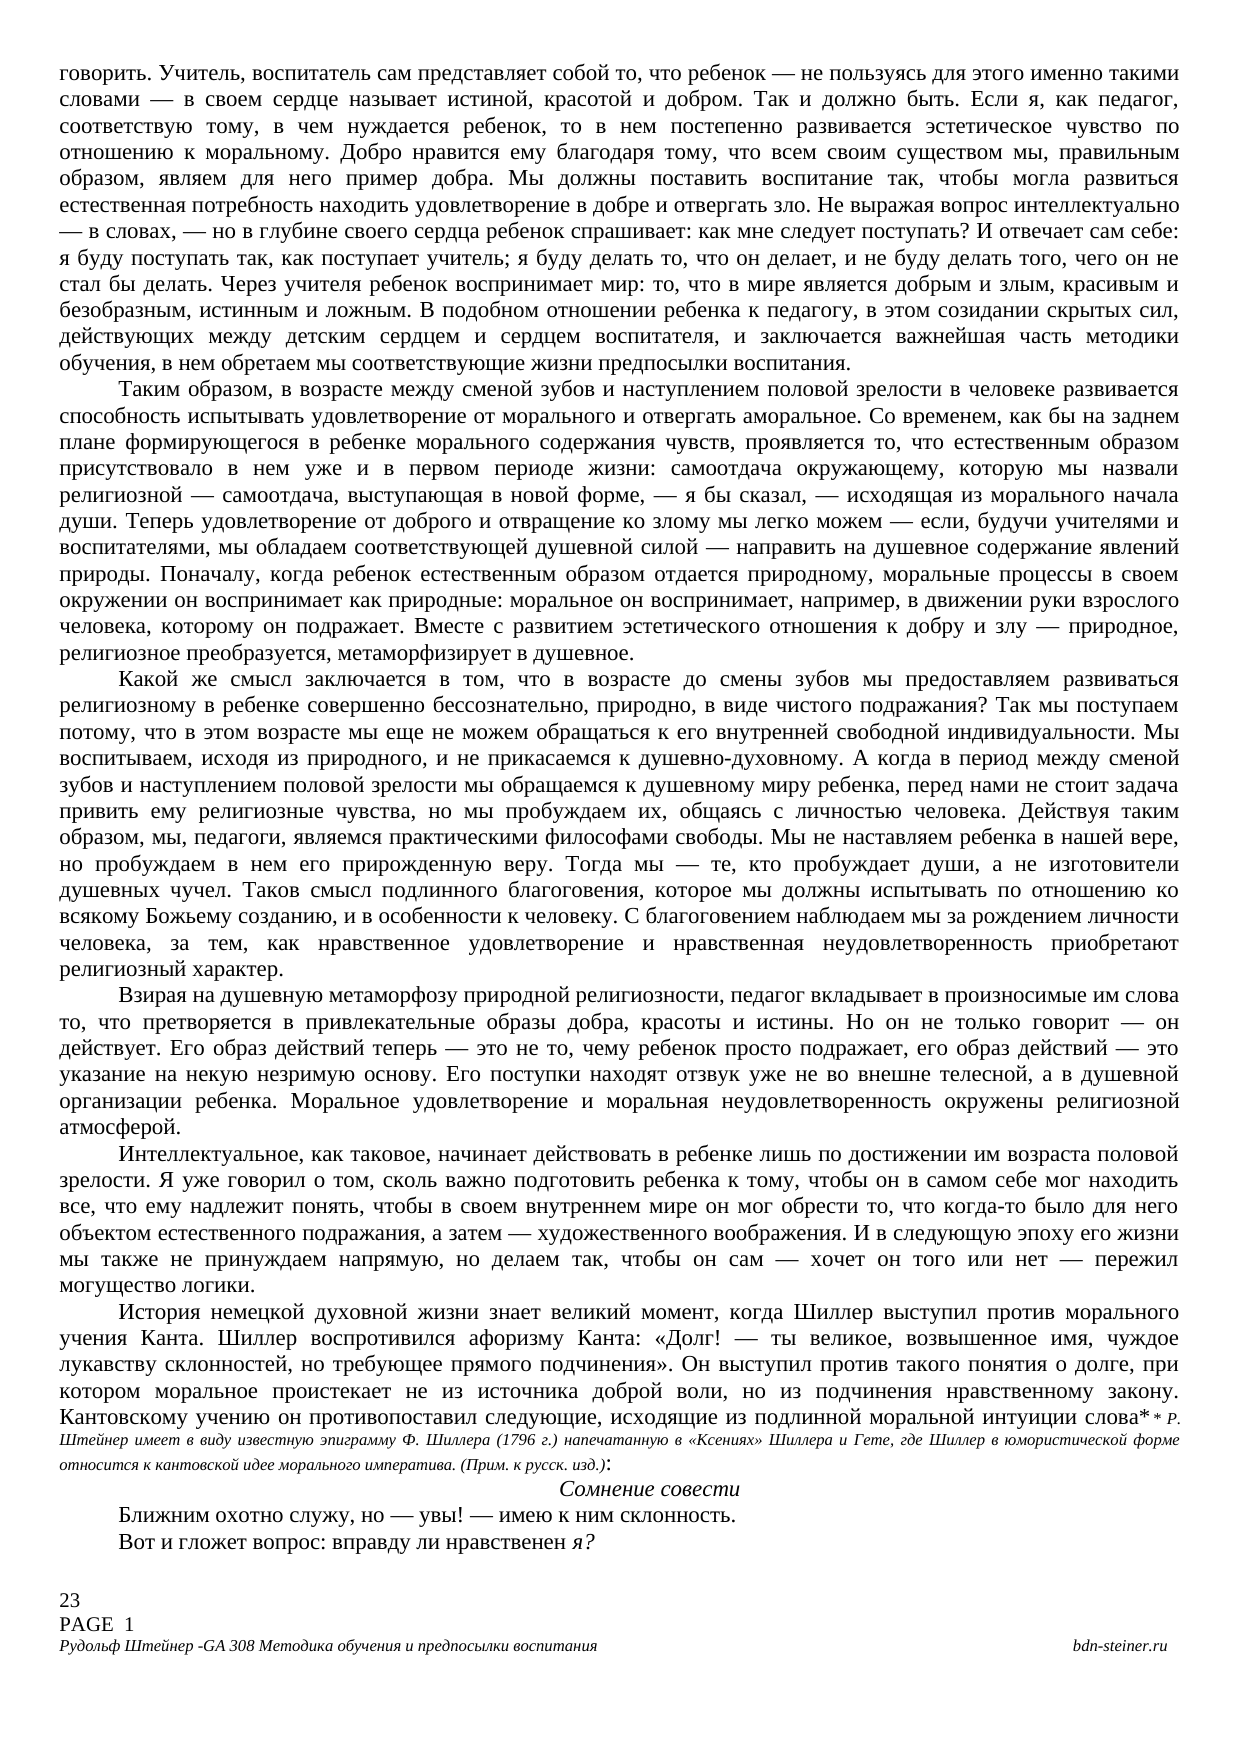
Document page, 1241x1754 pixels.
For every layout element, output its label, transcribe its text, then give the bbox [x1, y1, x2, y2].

text Ближним охотно служу, но — увы! — имею к ним склонность. [59, 1501, 1181, 1528]
text История немецкой духовной жизни знает великий момент, когда Шиллер выступил против морального учения Канта. Шиллер воспротивился афоризму Канта: «Долг! — ты великое, возвышенное имя, чуждое лукавству склонностей, но требующее прямого подчинения». Он выступил против такого понятия о долге, при котором моральное проистекает не из источника доброй воли, но из подчинения нравственному закону. Кантовскому учению он противопоставил следующие, исходящие из подлинной моральной интуиции слова** Р. Штейнер имеет в виду известную эпиграмму Ф. Шиллера (1796 г.) напечатанную в «Ксениях» Шиллера и Гете, где Шиллер в юмористической форме относится к кантовской идее морального императива. (Прим. к русск. изд.): [59, 1298, 1181, 1475]
text Взирая на душевную метаморфозу природной религиозности, педагог вкладывает в произносимые им слова то, что претворяется в привлекательные образы добра, красоты и истины. Но он не только говорит — он действует. Его образ действий теперь — это не то, чему ребенок просто подражает, его образ действий — это указание на некую незримую основу. Его поступки находят отзвук уже не во внешне телесной, а в душевной организации ребенка. Моральное удовлетворение и моральная неудовлетворенность окружены религиозной атмосферой. [59, 981, 1181, 1139]
text Вот и гложет вопрос: вправду ли нравственен я? [59, 1528, 1181, 1554]
text Сомнение совести [59, 1475, 1181, 1501]
text Таким образом, в возрасте между сменой зубов и наступлением половой зрелости в человеке развивается способность испытывать удовлетворение от морального и отвергать аморальное. Со временем, как бы на заднем плане формирующегося в ребенке морального содержания чувств, проявляется то, что естественным образом присутствовало в нем уже и в первом периоде жизни: самоотдача окружающему, которую мы назвали религиозной — самоотдача, выступающая в новой форме, — я бы сказал, — исходящая из морального начала души. Теперь удовлетворение от доброго и отвращение ко злому мы легко можем — если, будучи учителями и воспитателями, мы обладаем соответствующей душевной силой — направить на душевное содержание явлений природы. Поначалу, когда ребенок естественным образом отдается природному, моральные процессы в своем окружении он воспринимает как природные: моральное он воспринимает, например, в движении руки взрослого человека, которому он подражает. Вместе с развитием эстетического отношения к добру и злу — природное, религиозное преобразуется, метаморфизирует в душевное. [59, 375, 1181, 665]
text Интеллектуальное, как таковое, начинает действовать в ребенке лишь по достижении им возраста половой зрелости. Я уже говорил о том, сколь важно подготовить ребенка к тому, чтобы он в самом себе мог находить все, что ему надлежит понять, чтобы в своем внутреннем мире он мог обрести то, что когда-то было для него объектом естественного подражания, а затем — художественного воображения. И в следующую эпоху его жизни мы также не принуждаем напрямую, но делаем так, чтобы он сам — хочет он того или нет — пережил могущество логики. [59, 1139, 1181, 1298]
text Какой же смысл заключается в том, что в возрасте до смены зубов мы предоставляем развиваться религиозному в ребенке совершенно бессознательно, природно, в виде чистого подражания? Так мы поступаем потому, что в этом возрасте мы еще не можем обращаться к его внутренней свободной индивидуальности. Мы воспитываем, исходя из природного, и не прикасаемся к душевно-духовному. А когда в период между сменой зубов и наступлением половой зрелости мы обращаемся к душевному миру ребенка, перед нами не стоит задача привить ему религиозные чувства, но мы пробуждаем их, общаясь с личностью человека. Действуя таким образом, мы, педагоги, являемся практическими философами свободы. Мы не наставляем ребенка в нашей вере, но пробуждаем в нем его прирожденную веру. Тогда мы — те, кто пробуждает души, а не изготовители душевных чучел. Таков смысл подлинного благоговения, которое мы должны испытывать по отношению ко всякому Божьему созданию, и в особенности к человеку. С благоговением наблюдаем мы за рождением личности человека, за тем, как нравственное удовлетворение и нравственная неудовлетворенность приобретают религиозный характер. [59, 665, 1181, 981]
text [59, 59, 1181, 375]
